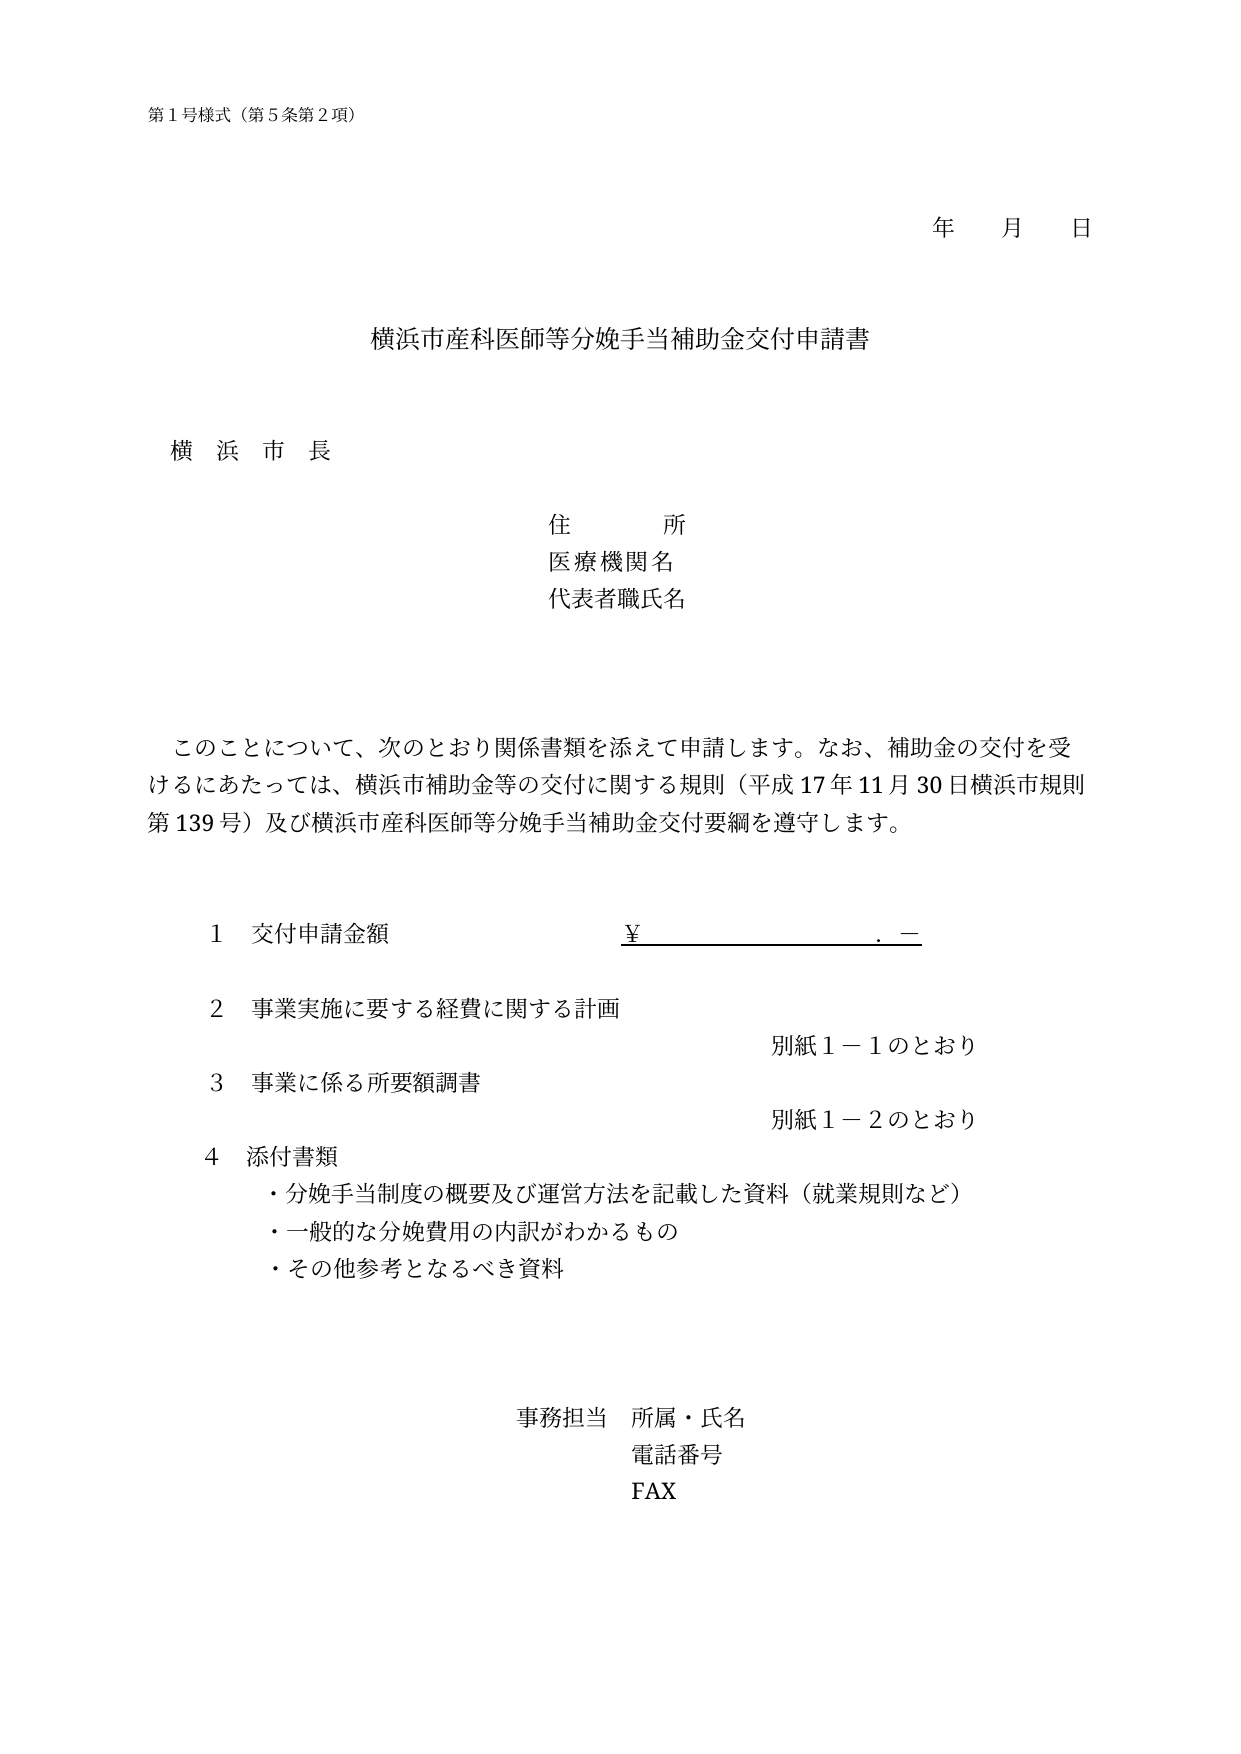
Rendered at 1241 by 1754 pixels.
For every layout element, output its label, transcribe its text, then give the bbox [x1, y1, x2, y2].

text 別紙１－１のとおり [148, 1026, 1092, 1063]
text ・一般的な分娩費用の内訳がわかるもの [148, 1212, 1092, 1249]
text 住 所 [148, 505, 1092, 542]
text ・分娩手当制度の概要及び運営方法を記載した資料（就業規則など） [148, 1174, 1092, 1212]
text 横浜市産科医師等分娩手当補助金交付申請書 [148, 319, 1092, 356]
text ３ 事業に係る所要額調書 [205, 1063, 1092, 1100]
text 電話番号 [148, 1435, 1092, 1472]
text １ 交付申請金額 ￥ ．－ [148, 914, 992, 951]
text 横 浜 市 長 [148, 431, 1092, 468]
text 事務担当 所属・氏名 [148, 1398, 1092, 1435]
text 医療機関名 [148, 542, 1092, 579]
text このことについて、次のとおり関係書類を添えて申請します。なお、補助金の交付を受けるにあたっては、横浜市補助金等の交付に関する規則（平成17年11月30日横浜市規則第139号）及び横浜市産科医師等分娩手当補助金交付要綱を遵守します。 [148, 728, 1092, 840]
text 第１号様式（第５条第２項） [148, 96, 1092, 133]
text 年 月 日 [148, 208, 1092, 245]
text 別紙１－２のとおり [148, 1100, 1092, 1137]
text ２ 事業実施に要する経費に関する計画 [205, 988, 992, 1026]
text FAX [148, 1472, 1092, 1509]
text 代表者職氏名 [148, 579, 1092, 617]
text ・その他参考となるべき資料 [148, 1249, 1092, 1286]
text ４ 添付書類 [148, 1137, 1092, 1174]
